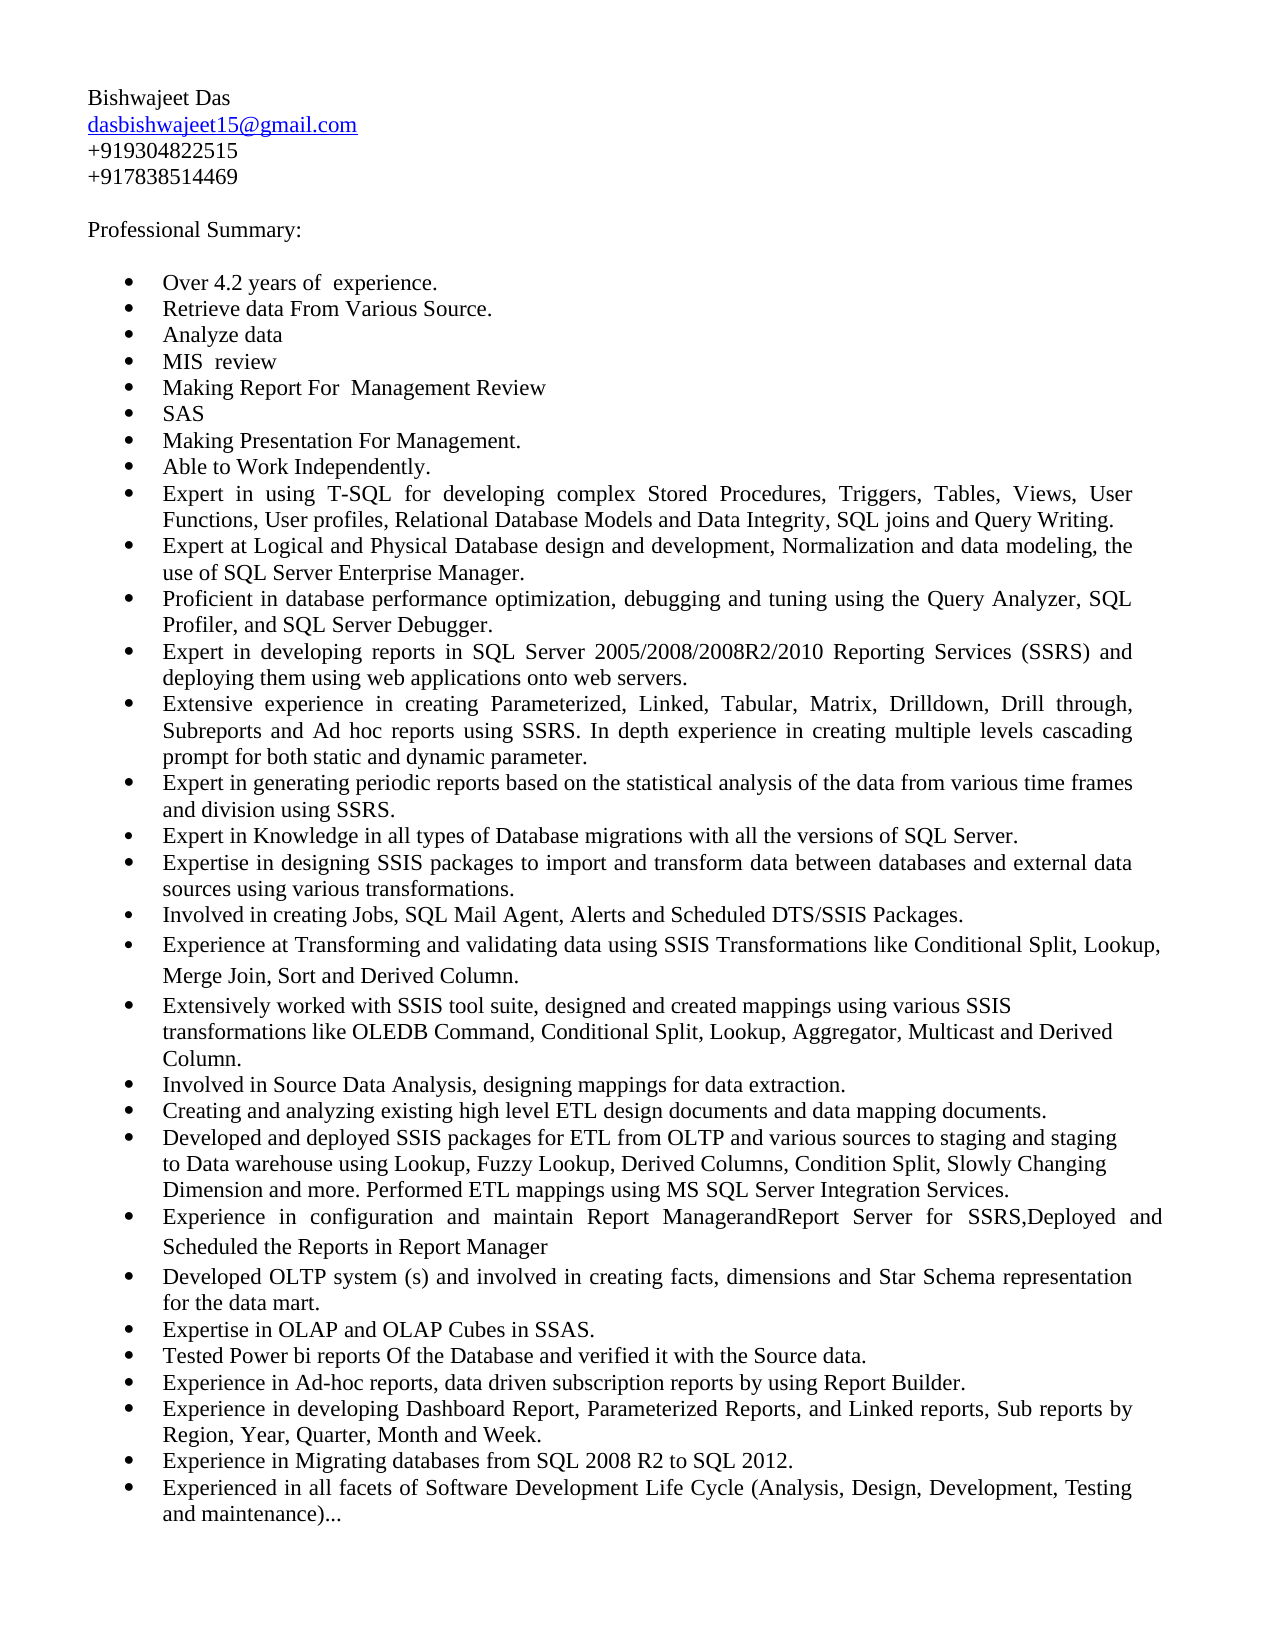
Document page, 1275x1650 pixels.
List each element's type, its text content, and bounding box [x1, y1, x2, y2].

text +919304822515 [87, 137, 1162, 163]
list Experience in Migrating databases from SQL 2008 R2 to SQL 2012. [125, 1448, 1162, 1474]
list Expert in using T-SQL for developing complex Stored Procedures, Triggers, Tables, Views, User Functions, User profiles, Relational Database Models and Data Integrity, SQL joins and Query Writing. [125, 479, 1134, 532]
list Involved in creating Jobs, SQL Mail Agent, Alerts and Scheduled DTS/SSIS Packages. [125, 901, 1162, 928]
list Developed and deployed SSIS packages for ETL from OLTP and various sources to staging and staging to Data warehouse using Lookup, Fuzzy Lookup, Derived Columns, Condition Split, Slowly Changing Dimension and more. Performed ETL mappings using MS SQL Server Integration Services. [125, 1124, 1134, 1203]
list Developed OLTP system (s) and involved in creating facts, dimensions and Star Schema representation for the data mart. [125, 1263, 1134, 1316]
list Over 4.2 years of experience. [125, 269, 1134, 295]
list Proficient in database performance optimization, debugging and tuning using the Query Analyzer, SQL Profiler, and SQL Server Debugger. [125, 585, 1134, 638]
list Analyze data [125, 321, 1162, 348]
list Expert in Knowledge in all types of Database migrations with all the versions of SQL Server. [125, 822, 1134, 848]
list Making Presentation For Management. [125, 427, 1162, 453]
list Experience at Transforming and validating data using SSIS Transformations like Conditional Split, Lookup, Merge Join, Sort and Derived Column. [125, 931, 1162, 988]
text +917838514469 [87, 163, 1162, 190]
list Expertise in OLAP and OLAP Cubes in SSAS. [125, 1316, 1134, 1342]
list Expert in generating periodic reports based on the statistical analysis of the data from various time frames and division using SSRS. [125, 769, 1134, 822]
list Expert at Logical and Physical Database design and development, Normalization and data modeling, the use of SQL Server Enterprise Manager. [125, 532, 1134, 585]
text dasbishwajeet15@gmail.com [87, 111, 1162, 137]
list Experience in configuration and maintain Report ManagerandReport Server for SSRS,Deployed and Scheduled the Reports in Report Manager [125, 1203, 1162, 1259]
text Bishwajeet Das [87, 84, 1162, 111]
list Tested Power bi reports Of the Database and verified it with the Source data. [125, 1342, 1134, 1368]
list Able to Work Independently. [125, 453, 1162, 479]
list Experience in developing Dashboard Report, Parameterized Reports, and Linked reports, Sub reports by Region, Year, Quarter, Month and Week. [125, 1395, 1134, 1448]
list MIS review [125, 348, 1162, 374]
list Extensively worked with SSIS tool suite, designed and created mappings using various SSIS transformations like OLEDB Command, Conditional Split, Lookup, Aggregator, Multicast and Derived Column. [125, 992, 1134, 1071]
list Retrieve data From Various Source. [125, 295, 1162, 321]
text Professional Summary: [87, 216, 1162, 242]
list Creating and analyzing existing high level ETL design documents and data mapping documents. [125, 1097, 1134, 1124]
list Experienced in all facets of Software Development Life Cycle (Analysis, Design, Development, Testing and maintenance)... [125, 1474, 1134, 1527]
list Expertise in designing SSIS packages to import and transform data between databases and external data sources using various transformations. [125, 848, 1134, 901]
list Extensive experience in creating Parameterized, Linked, Tabular, Matrix, Drilldown, Drill through, Subreports and Ad hoc reports using SSRS. In depth experience in creating multiple levels cascading prompt for both static and dynamic parameter. [125, 690, 1134, 769]
list Making Report For Management Review [125, 374, 1162, 401]
list SAS [125, 401, 1162, 427]
list Experience in Ad-hoc reports, data driven subscription reports by using Report Builder. [125, 1368, 1134, 1395]
list Involved in Source Data Analysis, designing mappings for data extraction. [125, 1071, 1134, 1097]
list Expert in developing reports in SQL Server 2005/2008/2008R2/2010 Reporting Services (SSRS) and deploying them using web applications onto web servers. [125, 638, 1134, 690]
